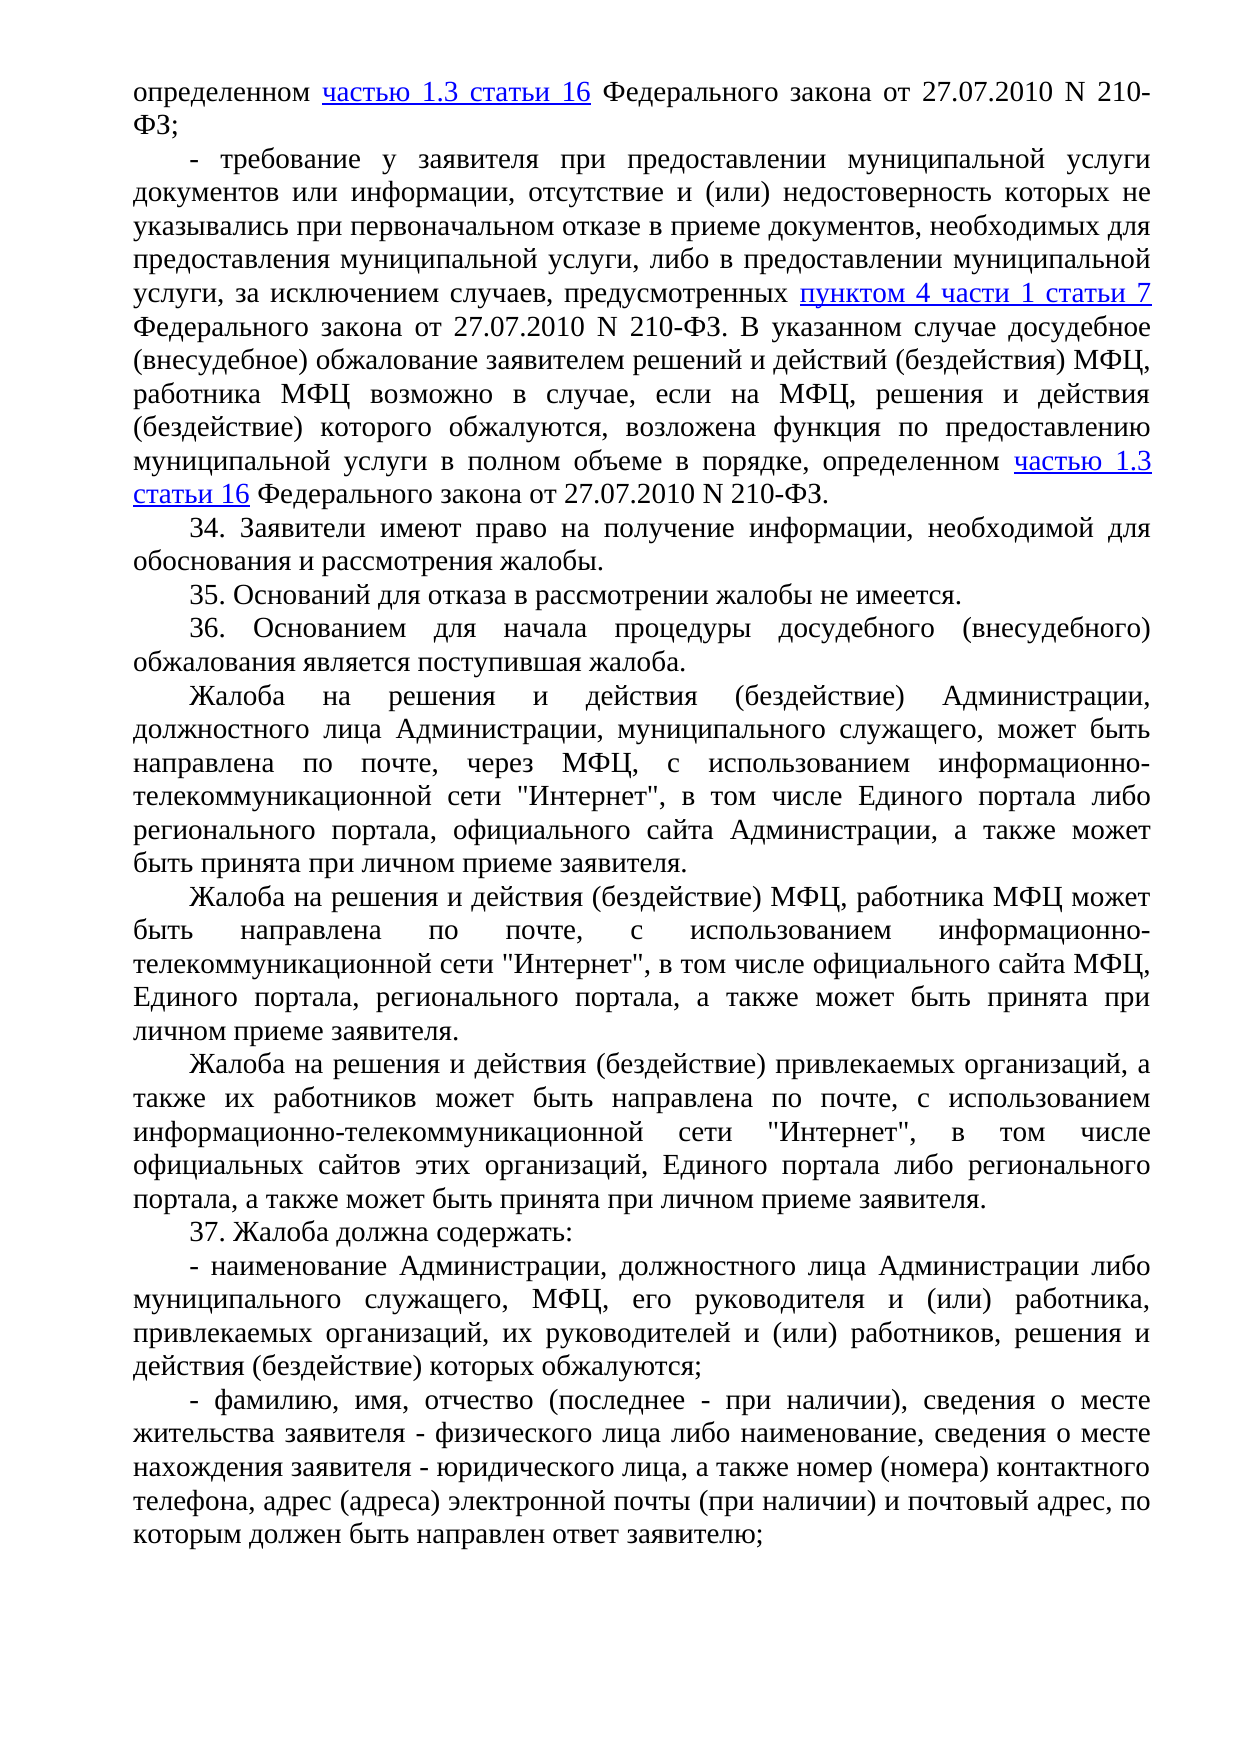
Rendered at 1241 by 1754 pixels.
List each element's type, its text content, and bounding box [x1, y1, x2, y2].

text - требование у заявителя при предоставлении муниципальной услуги документов или информации, отсутствие и (или) недостоверность которых не указывались при первоначальном отказе в приеме документов, необходимых для предоставления муниципальной услуги, либо в предоставлении муниципальной услуги, за исключением случаев, предусмотренных пунктом 4 части 1 статьи 7 Федерального закона от 27.07.2010 N 210-ФЗ. В указанном случае досудебное (внесудебное) обжалование заявителем решений и действий (бездействия) МФЦ, работника МФЦ возможно в случае, если на МФЦ, решения и действия (бездействие) которого обжалуются, возложена функция по предоставлению муниципальной услуги в полном объеме в порядке, определенном частью 1.3 статьи 16 Федерального закона от 27.07.2010 N 210-ФЗ. [133, 141, 1152, 510]
text - фамилию, имя, отчество (последнее - при наличии), сведения о месте жительства заявителя - физического лица либо наименование, сведения о месте нахождения заявителя - юридического лица, а также номер (номера) контактного телефона, адрес (адреса) электронной почты (при наличии) и почтовый адрес, по которым должен быть направлен ответ заявителю; [133, 1382, 1152, 1550]
text Жалоба на решения и действия (бездействие) МФЦ, работника МФЦ может быть направлена по почте, с использованием информационно-телекоммуникационной сети "Интернет", в том числе официального сайта МФЦ, Единого портала, регионального портала, а также может быть принята при личном приеме заявителя. [133, 879, 1152, 1047]
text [133, 74, 1152, 141]
text - наименование Администрации, должностного лица Администрации либо муниципального служащего, МФЦ, его руководителя и (или) работника, привлекаемых организаций, их руководителей и (или) работников, решения и действия (бездействие) которых обжалуются; [133, 1248, 1152, 1382]
text 35. Оснований для отказа в рассмотрении жалобы не имеется. [133, 577, 1152, 611]
text Жалоба на решения и действия (бездействие) привлекаемых организаций, а также их работников может быть направлена по почте, с использованием информационно-телекоммуникационной сети "Интернет", в том числе официальных сайтов этих организаций, Единого портала либо регионального портала, а также может быть принята при личном приеме заявителя. [133, 1047, 1152, 1214]
text Жалоба на решения и действия (бездействие) Администрации, должностного лица Администрации, муниципального служащего, может быть направлена по почте, через МФЦ, с использованием информационно-телекоммуникационной сети "Интернет", в том числе Единого портала либо регионального портала, официального сайта Администрации, а также может быть принята при личном приеме заявителя. [133, 678, 1152, 879]
text 37. Жалоба должна содержать: [133, 1214, 1152, 1248]
text 34. Заявители имеют право на получение информации, необходимой для обоснования и рассмотрения жалобы. [133, 510, 1152, 577]
text 36. Основанием для начала процедуры досудебного (внесудебного) обжалования является поступившая жалоба. [133, 611, 1152, 678]
